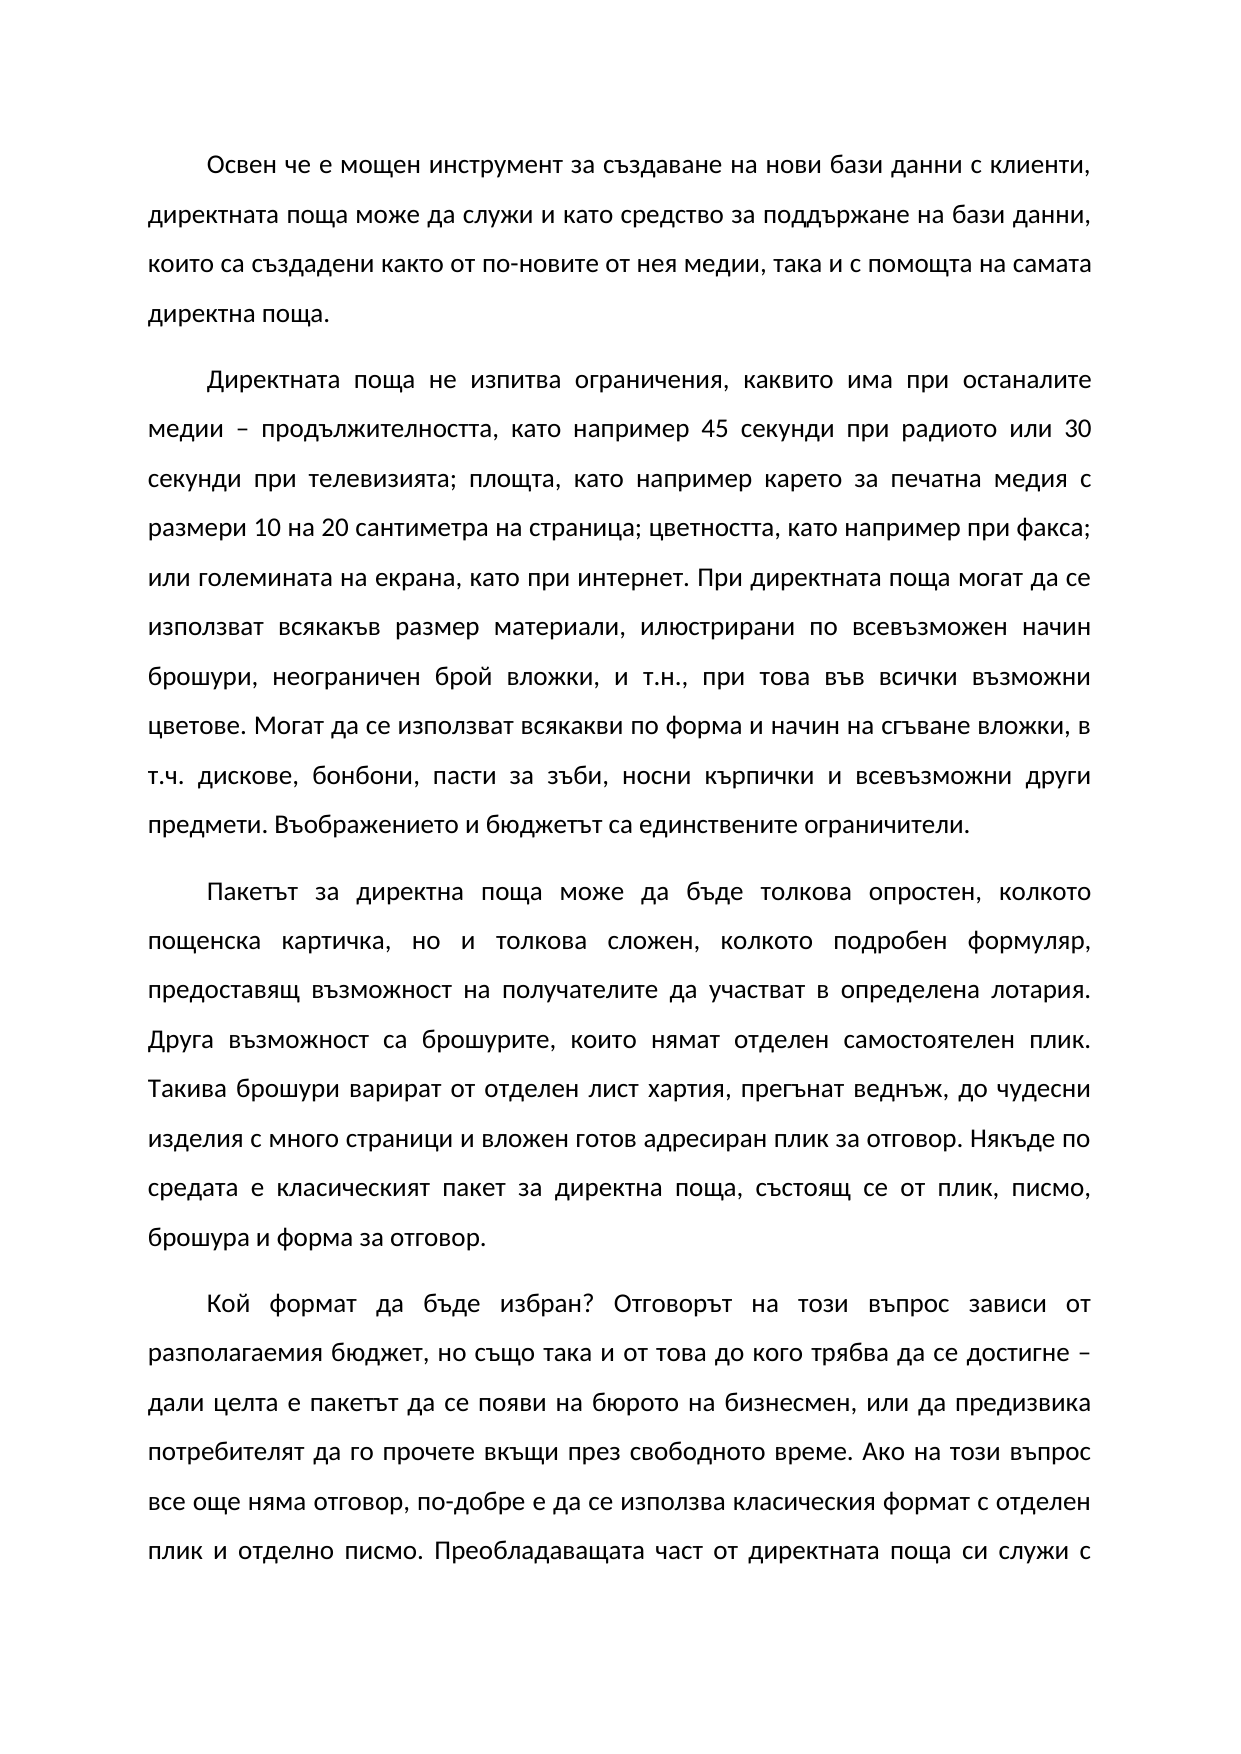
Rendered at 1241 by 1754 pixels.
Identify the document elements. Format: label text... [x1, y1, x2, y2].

text Директната поща не изпитва ограничения, каквито има при останалите медии – продължителността, като например 45 секунди при радиото или 30 секунди при телевизията; площта, като например карето за печатна медия с размери 10 на 20 сантиметра на страница; цветността, като например при факса; или големината на екрана, като при интернет. При директната поща могат да се използват всякакъв размер материали, илюстрирани по всевъзможен начин брошури, неограничен брой вложки, и т.н., при това във всички възможни цветове. Могат да се използват всякакви по форма и начин на сгъване вложки, в т.ч. дискове, бонбони, пасти за зъби, носни кърпички и всевъзможни други предмети. Въображението и бюджетът са единствените ограничители. [148, 362, 1093, 841]
text Пакетът за директна поща може да бъде толкова опростен, колкото пощенска картичка, но и толкова сложен, колкото подробен формуляр, предоставящ възможност на получателите да участват в определена лотария. Друга възможност са брошурите, които нямат отделен самостоятелен плик. Такива брошури варират от отделен лист хартия, прегънат веднъж, до чудесни изделия с много страници и вложен готов адресиран плик за отговор. Някъде по средата е класическият пакет за директна поща, състоящ се от плик, писмо, брошура и форма за отговор. [148, 874, 1093, 1253]
text Освен че е мощен инструмент за създаване на нови бази данни с клиенти, директната поща може да служи и като средство за поддържане на бази данни, които са създадени както от по-новите от нея медии, така и с помощта на самата директна поща. [148, 148, 1093, 329]
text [148, 1286, 1093, 1567]
